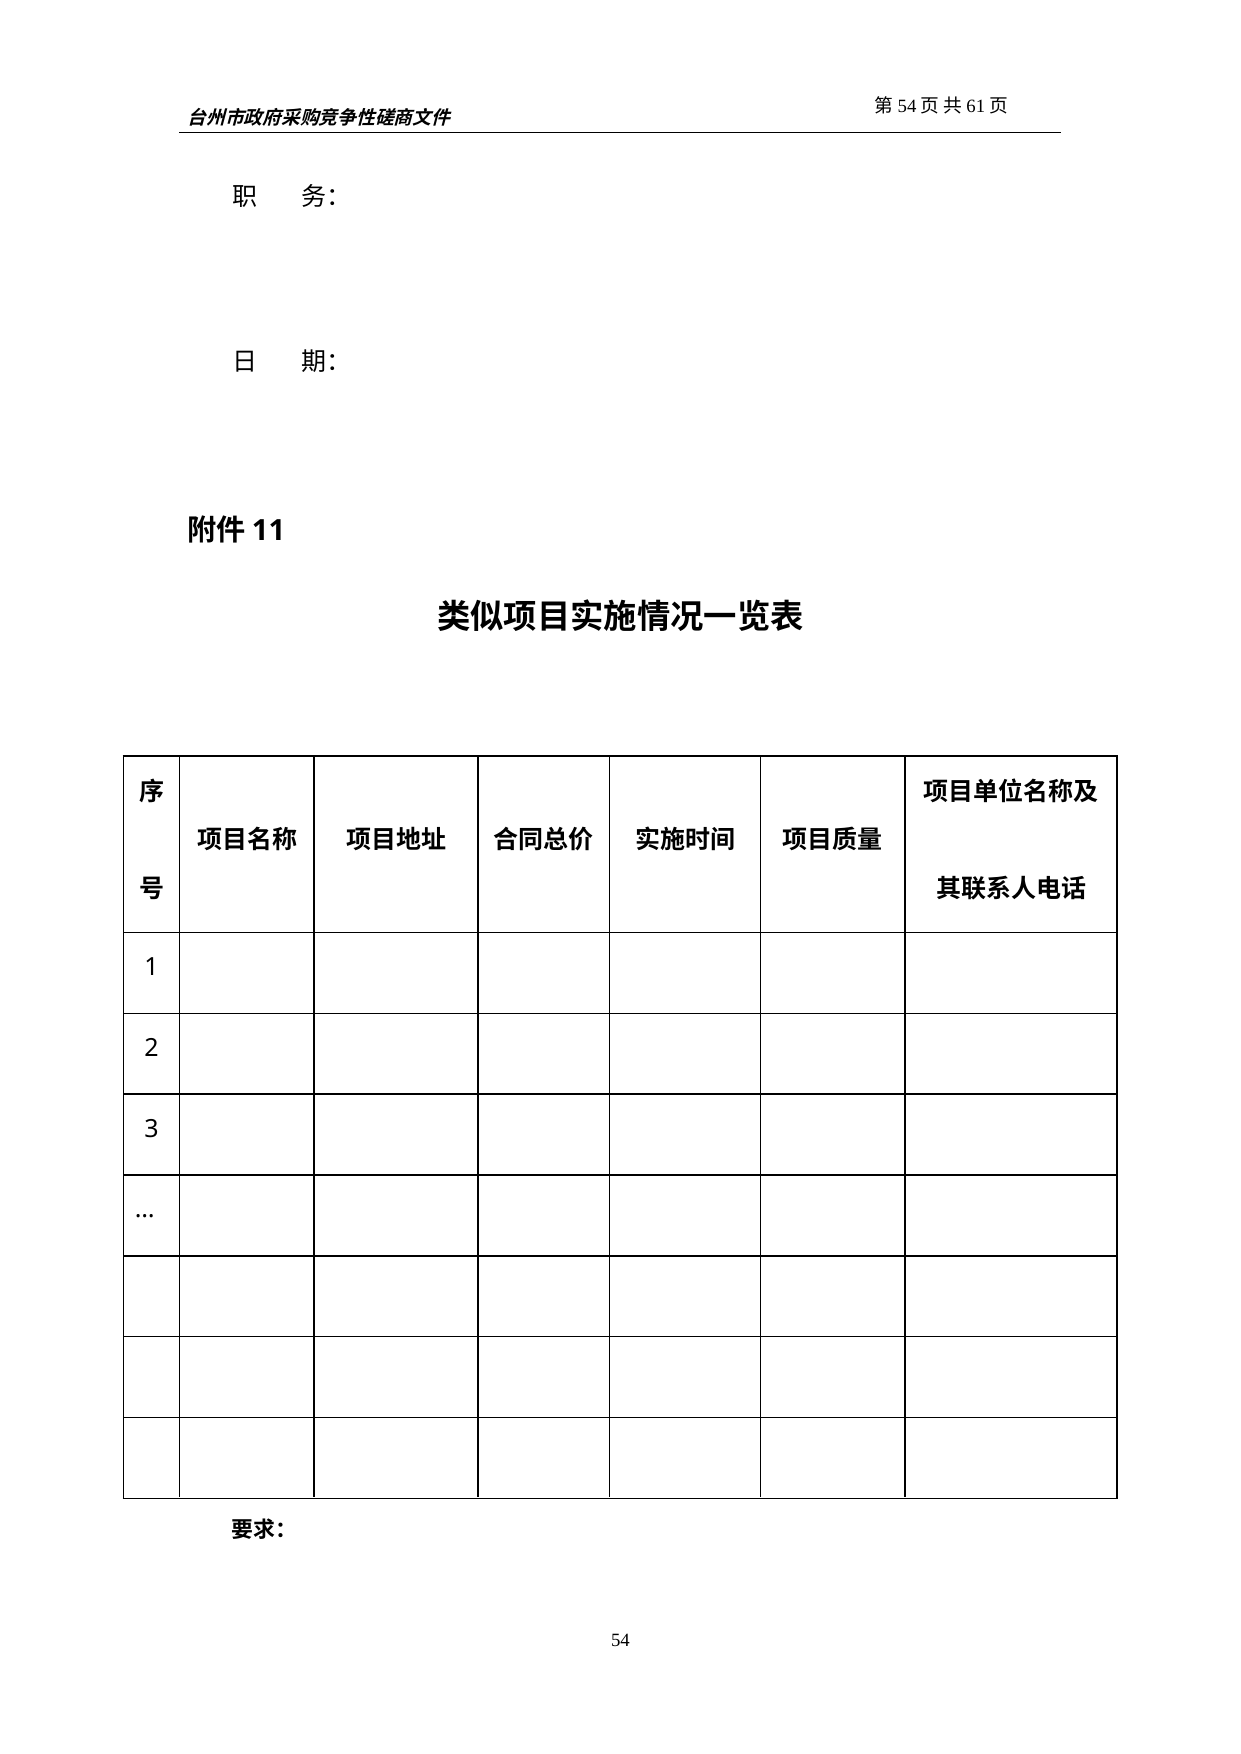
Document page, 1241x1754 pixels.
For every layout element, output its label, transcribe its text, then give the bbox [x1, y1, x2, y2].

text 附件11 [187, 495, 1053, 560]
table_cell [761, 1014, 904, 1093]
table_cell [479, 933, 609, 1012]
table_cell [761, 1257, 904, 1336]
text 日 期： [187, 327, 1053, 392]
table_cell … [124, 1176, 179, 1255]
table_cell [180, 1176, 313, 1255]
table_cell [315, 1014, 477, 1093]
table_header 项目质量 [761, 757, 904, 932]
table_cell [906, 933, 1116, 1012]
text 要求： [187, 1511, 1053, 1544]
table_cell 2 [124, 1014, 179, 1093]
table_header 合同总价 [479, 757, 609, 932]
table_cell [906, 1337, 1116, 1417]
table_cell [761, 1418, 904, 1497]
table_header 项目名称 [180, 757, 313, 932]
table_header 实施时间 [610, 757, 760, 932]
table_cell [124, 1337, 179, 1417]
table_cell [315, 933, 477, 1012]
table_cell [479, 1418, 609, 1497]
table_cell [906, 1014, 1116, 1093]
table_cell [479, 1257, 609, 1336]
table_cell [761, 1337, 904, 1417]
table_cell [906, 1176, 1116, 1255]
table_cell [610, 1418, 760, 1497]
table_header 序号 [124, 757, 179, 932]
table_header 项目地址 [315, 757, 477, 932]
table_cell [610, 1257, 760, 1336]
table_header 项目单位名称及其联系人电话 [906, 757, 1116, 932]
table_cell [479, 1095, 609, 1174]
text 职 务： [187, 162, 1053, 227]
table_cell [124, 1257, 179, 1336]
table_cell [906, 1257, 1116, 1336]
table_cell [610, 1014, 760, 1093]
table_cell [761, 1176, 904, 1255]
table_cell [180, 1095, 313, 1174]
table_cell 3 [124, 1095, 179, 1174]
table_cell [180, 1257, 313, 1336]
table_cell [610, 1176, 760, 1255]
table_cell [180, 1014, 313, 1093]
table_cell [315, 1337, 477, 1417]
table_cell [610, 1095, 760, 1174]
table_cell [761, 933, 904, 1012]
table_cell [180, 1337, 313, 1417]
table_cell [479, 1014, 609, 1093]
table_cell [906, 1095, 1116, 1174]
table_cell [906, 1418, 1116, 1497]
table_cell 1 [124, 933, 179, 1012]
table_cell [479, 1176, 609, 1255]
table_cell [315, 1418, 477, 1497]
table_cell [315, 1257, 477, 1336]
table_cell [124, 1418, 179, 1497]
table_cell [761, 1095, 904, 1174]
text 类似项目实施情况一览表 [187, 581, 1053, 646]
table_cell [610, 1337, 760, 1417]
table_cell [315, 1095, 477, 1174]
table_cell [315, 1176, 477, 1255]
table_cell [180, 1418, 313, 1497]
table_cell [610, 933, 760, 1012]
table_cell [479, 1337, 609, 1417]
table_cell [180, 933, 313, 1012]
